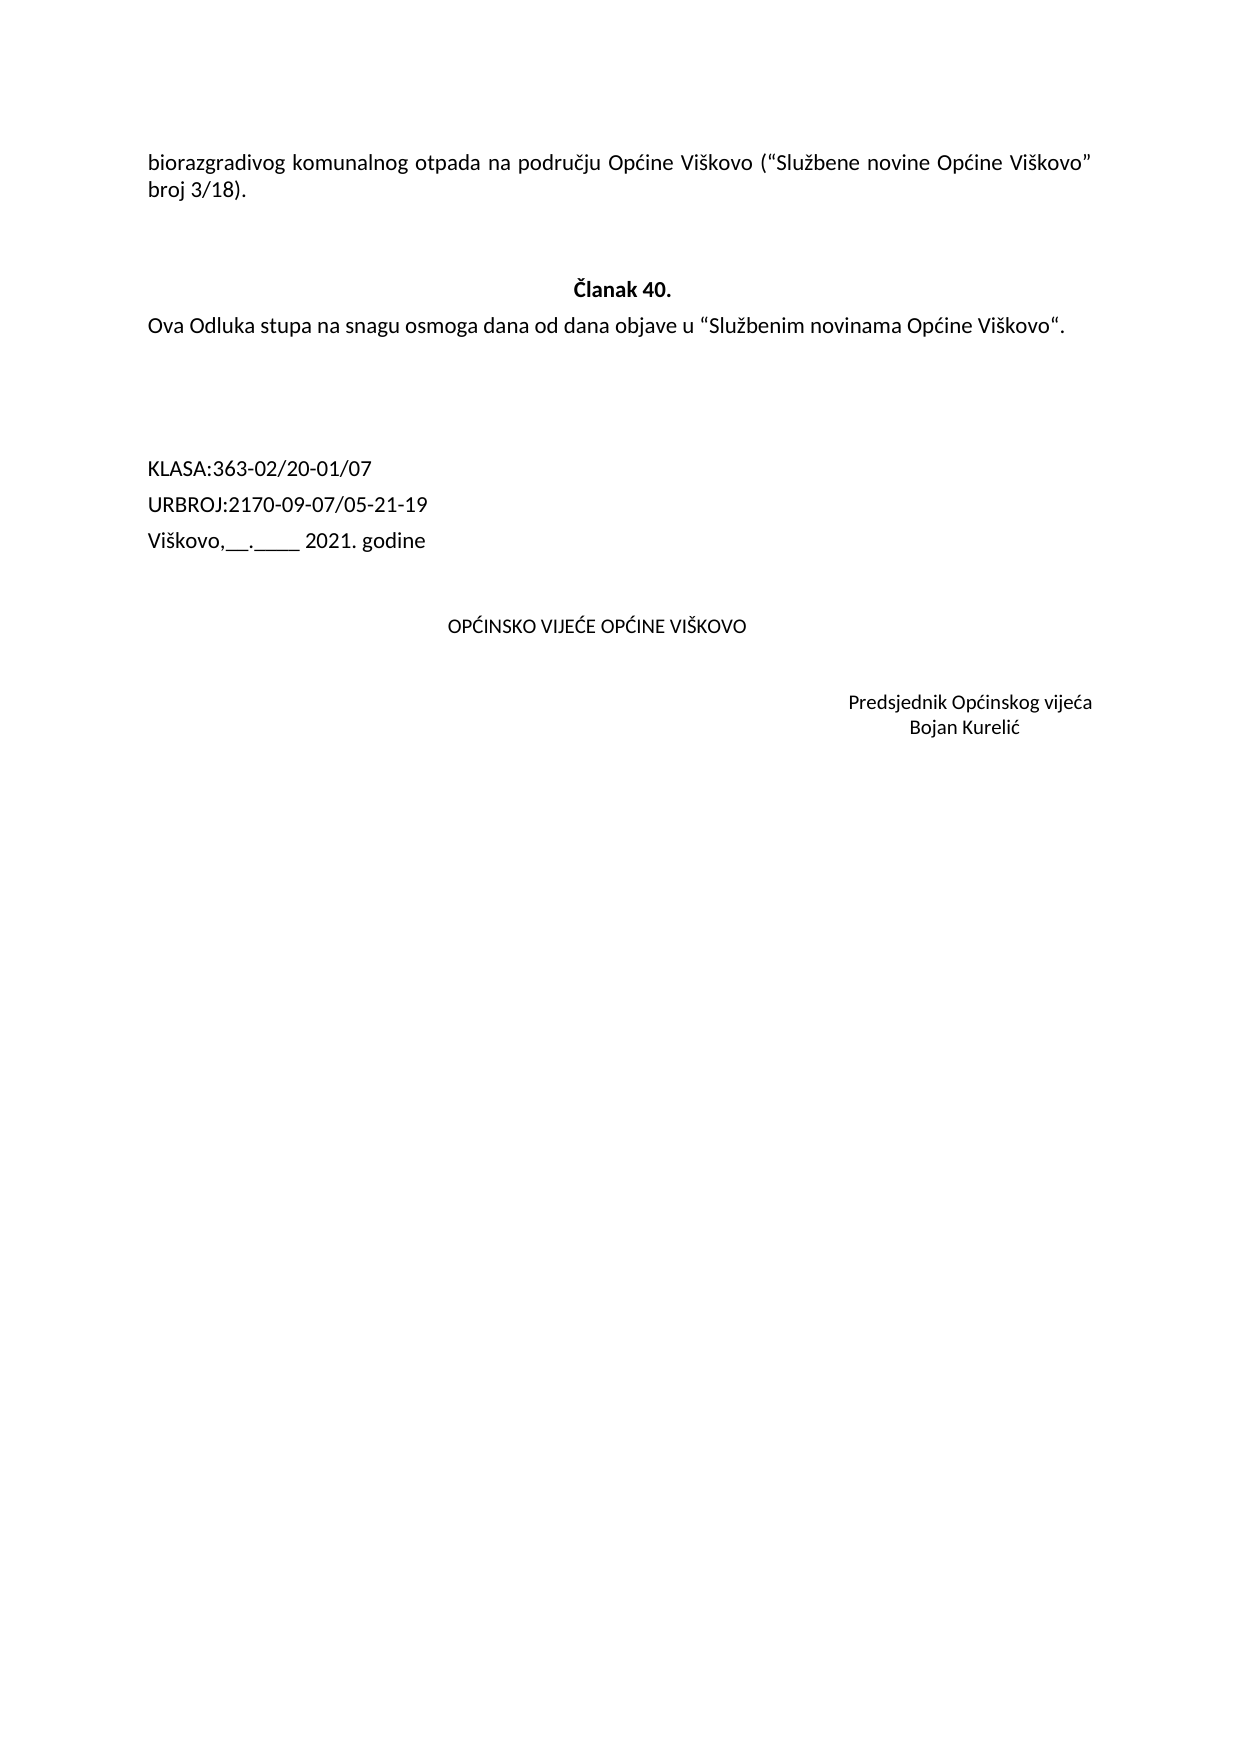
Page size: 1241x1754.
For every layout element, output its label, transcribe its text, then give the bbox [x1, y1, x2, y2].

text Ova Odluka stupa na snagu osmoga dana od dana objave u “Službenim novinama Općine Viškovo“. [148, 311, 1093, 339]
text OPĆINSKO VIJEĆE OPĆINE VIŠKOVO [148, 613, 1093, 638]
text Predsjednik Općinskog vijeća [148, 689, 1093, 714]
text URBROJ:2170-09-07/05-21-19 [148, 490, 1093, 518]
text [148, 148, 1093, 204]
text KLASA:363-02/20-01/07 [148, 454, 1093, 482]
text Viškovo,__.____ 2021. godine [148, 526, 1093, 554]
text Bojan Kurelić [823, 714, 1093, 740]
text Članak 40. [148, 275, 1093, 303]
